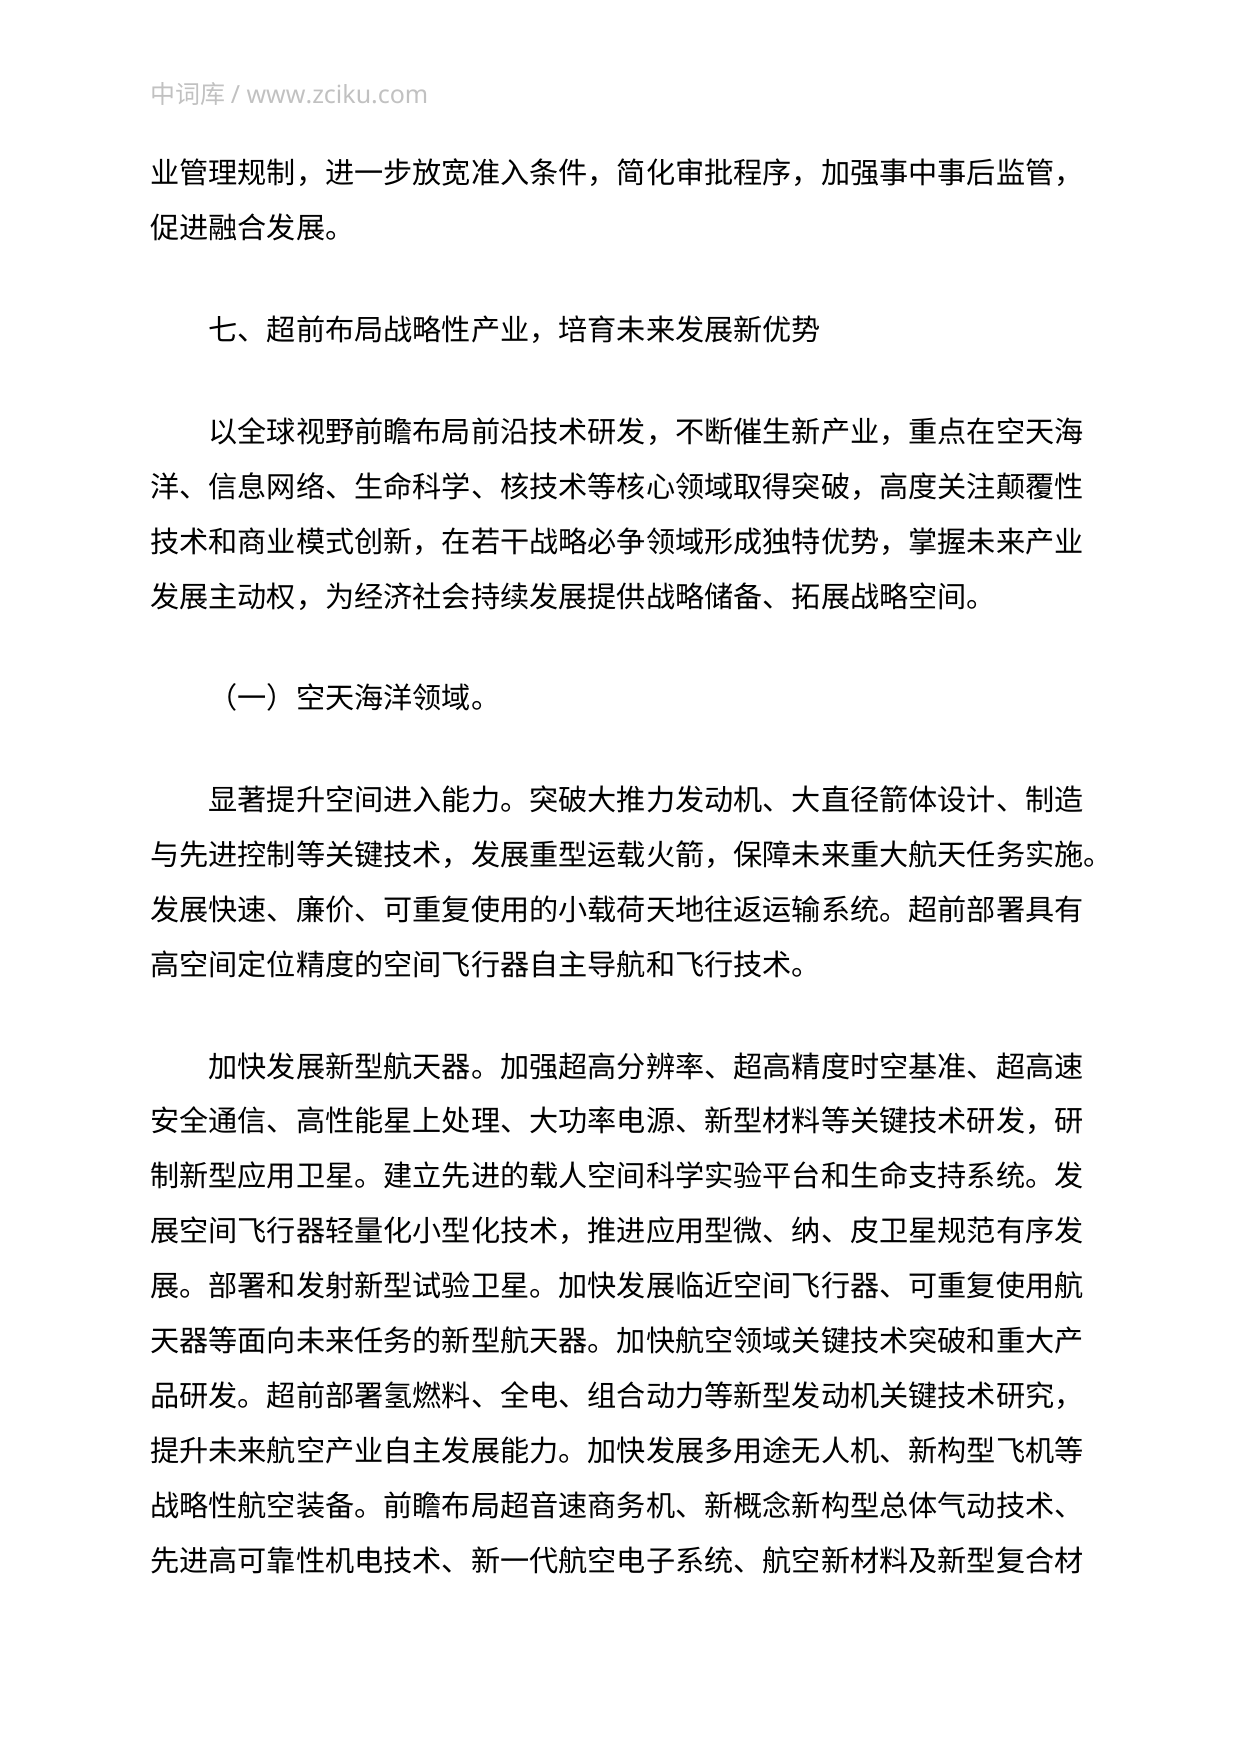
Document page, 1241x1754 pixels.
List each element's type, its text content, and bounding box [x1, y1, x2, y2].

text 以全球视野前瞻布局前沿技术研发，不断催生新产业，重点在空天海洋、信息网络、生命科学、核技术等核心领域取得突破，高度关注颠覆性技术和商业模式创新，在若干战略必争领域形成独特优势，掌握未来产业发展主动权，为经济社会持续发展提供战略储备、拓展战略空间。 [150, 408, 1090, 615]
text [150, 1043, 1090, 1579]
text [150, 150, 1090, 247]
text （一）空天海洋领域。 [150, 675, 1090, 717]
text 显著提升空间进入能力。突破大推力发动机、大直径箭体设计、制造与先进控制等关键技术，发展重型运载火箭，保障未来重大航天任务实施。发展快速、廉价、可重复使用的小载荷天地往返运输系统。超前部署具有高空间定位精度的空间飞行器自主导航和飞行技术。 [150, 777, 1090, 984]
text 七、超前布局战略性产业，培育未来发展新优势 [150, 307, 1090, 349]
